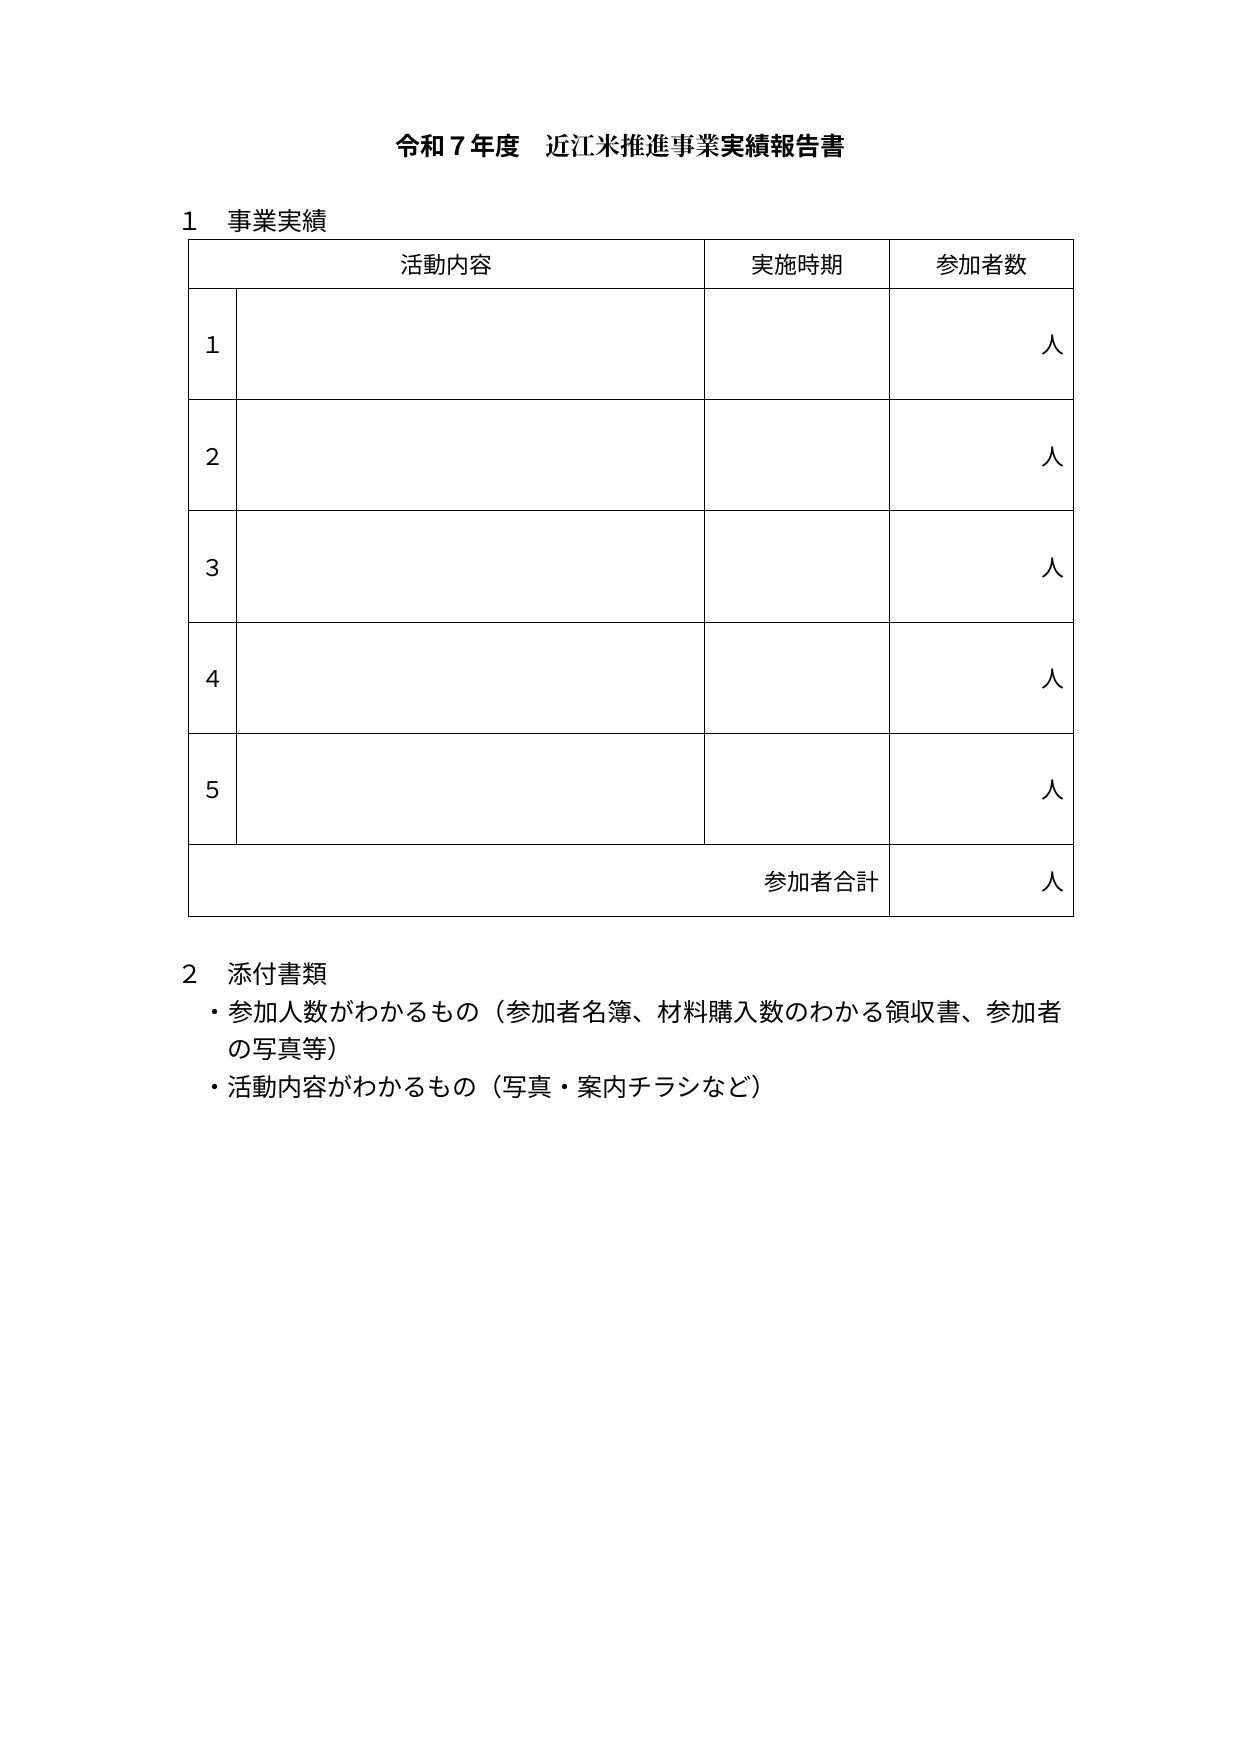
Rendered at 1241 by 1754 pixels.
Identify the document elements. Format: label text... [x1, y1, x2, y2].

table_cell [705, 289, 889, 399]
table_cell ３ [189, 511, 236, 622]
table_cell [705, 734, 889, 844]
table_cell [705, 623, 889, 733]
table_cell [237, 511, 704, 622]
table_cell [237, 400, 704, 510]
table_cell ５ [189, 734, 236, 844]
text ・参加人数がわかるもの（参加者名簿、材料購入数のわかる領収書、参加者の写真等） [177, 992, 1063, 1067]
table_cell 人 [890, 289, 1073, 399]
table_cell [705, 400, 889, 510]
table_cell [237, 734, 704, 844]
table_cell 人 [890, 734, 1073, 844]
table_header 活動内容 [189, 240, 704, 288]
table_cell ４ [189, 623, 236, 733]
table_cell 人 [890, 623, 1073, 733]
table_cell 人 [890, 400, 1073, 510]
table_cell １ [189, 289, 236, 399]
table_header 実施時期 [705, 240, 889, 288]
table_cell [705, 511, 889, 622]
text １ 事業実績 [177, 201, 1063, 238]
table_cell [237, 623, 704, 733]
table_cell ２ [189, 400, 236, 510]
table_cell 人 [890, 511, 1073, 622]
text 令和７年度 近江米推進事業実績報告書 [177, 126, 1063, 163]
table_cell [237, 289, 704, 399]
text ・活動内容がわかるもの（写真・案内チラシなど） [177, 1067, 1063, 1104]
table_header 参加者数 [890, 240, 1073, 288]
text ２ 添付書類 [177, 954, 1063, 992]
table_cell 人 [890, 845, 1073, 916]
table_cell 参加者合計 [189, 845, 889, 916]
